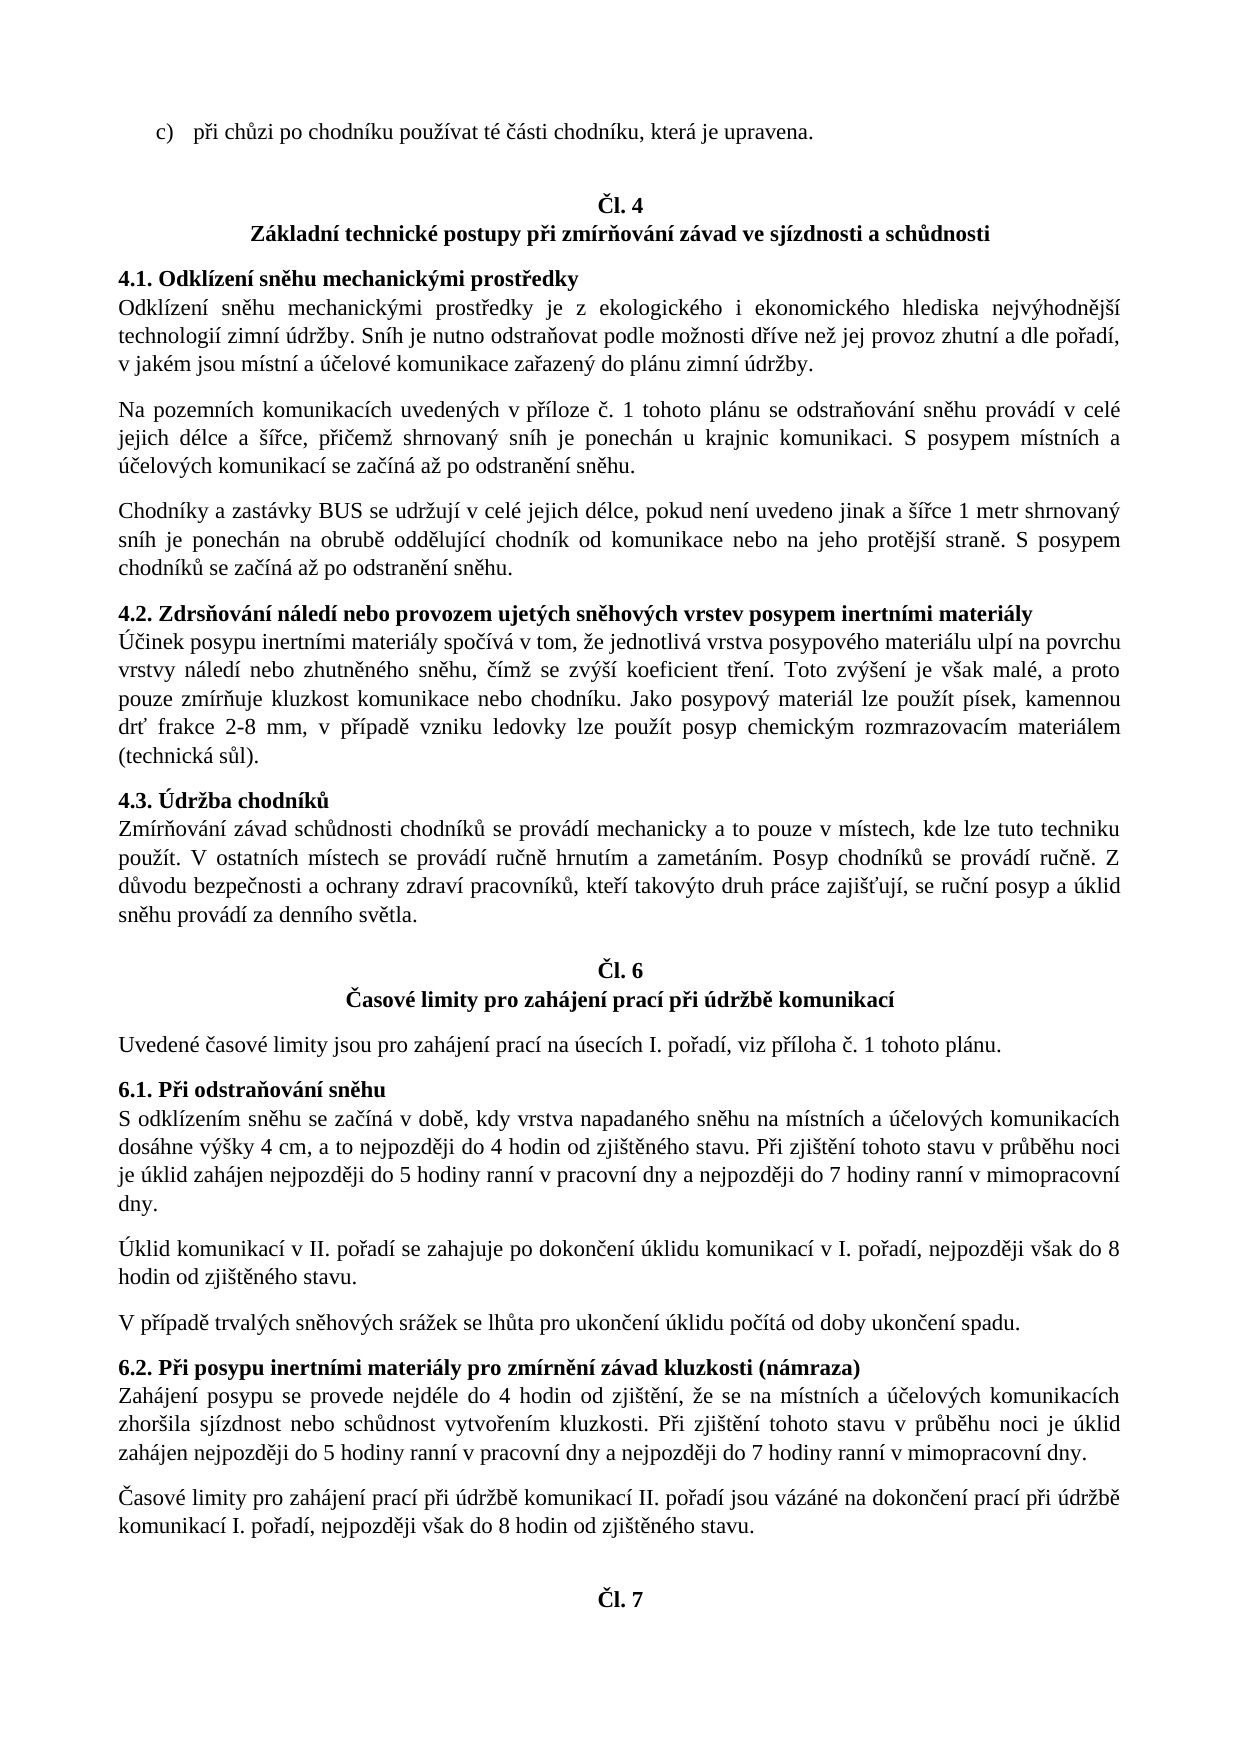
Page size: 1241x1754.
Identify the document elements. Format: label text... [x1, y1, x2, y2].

text Základní technické postupy při zmírňování závad ve sjízdnosti a schůdnosti [118, 220, 1122, 246]
text S odklízením sněhu se začíná v době, kdy vrstva napadaného sněhu na místních a účelových komunikacích dosáhne výšky 4 cm, a to nejpozději do 4 hodin od zjištěného stavu. Při zjištění tohoto stavu v průběhu noci je úklid zahájen nejpozději do 5 hodiny ranní v pracovní dny a nejpozději do 7 hodiny ranní v mimopracovní dny. [118, 1104, 1122, 1216]
text 6.1. Při odstraňování sněhu [118, 1076, 1122, 1102]
text 4.2. Zdrsňování náledí nebo provozem ujetých sněhových vrstev posypem inertními materiály [118, 599, 1122, 626]
text Zmírňování závad schůdnosti chodníků se provádí mechanicky a to pouze v místech, kde lze tuto techniku použít. V ostatních místech se provádí ručně hrnutím a zametáním. Posyp chodníků se provádí ručně. Z důvodu bezpečnosti a ochrany zdraví pracovníků, kteří takovýto druh práce zajišťují, se ruční posyp a úklid sněhu provádí za denního světla. [118, 815, 1122, 927]
text Časové limity pro zahájení prací při údržbě komunikací [118, 986, 1122, 1012]
text 4.3. Údržba chodníků [118, 787, 1122, 813]
text Na pozemních komunikacích uvedených v příloze č. 1 tohoto plánu se odstraňování sněhu provádí v celé jejich délce a šířce, přičemž shrnovaný sníh je ponechán u krajnic komunikaci. S posypem místních a účelových komunikací se začíná až po odstranění sněhu. [118, 396, 1122, 479]
text Chodníky a zastávky BUS se udržují v celé jejich délce, pokud není uvedeno jinak a šířce 1 metr shrnovaný sníh je ponechán na obrubě oddělující chodník od komunikace nebo na jeho protější straně. S posypem chodníků se začíná až po odstranění sněhu. [118, 498, 1122, 581]
text Čl. 6 [118, 957, 1122, 984]
text Uvedené časové limity jsou pro zahájení prací na úsecích I. pořadí, viz příloha č. 1 tohoto plánu. [118, 1031, 1122, 1057]
text 6.2. Při posypu inertními materiály pro zmírnění závad kluzkosti (námraza) [118, 1354, 1122, 1380]
text Zahájení posypu se provede nejdéle do 4 hodin od zjištění, že se na místních a účelových komunikacích zhoršila sjízdnost nebo schůdnost vytvořením kluzkosti. Při zjištění tohoto stavu v průběhu noci je úklid zahájen nejpozději do 5 hodiny ranní v pracovní dny a nejpozději do 7 hodiny ranní v mimopracovní dny. [118, 1382, 1122, 1465]
text V případě trvalých sněhových srážek se lhůta pro ukončení úklidu počítá od doby ukončení spadu. [118, 1308, 1122, 1335]
text Čl. 4 [118, 192, 1122, 218]
text Účinek posypu inertními materiály spočívá v tom, že jednotlivá vrstva posypového materiálu ulpí na povrchu vrstvy náledí nebo zhutněného sněhu, čímž se zvýší koeficient tření. Toto zvýšení je však malé, a proto pouze zmírňuje kluzkost komunikace nebo chodníku. Jako posypový materiál lze použít písek, kamennou drť frakce 2-8 mm, v případě vzniku ledovky lze použít posyp chemickým rozmrazovacím materiálem (technická sůl). [118, 628, 1122, 768]
list při chůzi po chodníku používat té části chodníku, která je upravena. [156, 118, 1122, 144]
text Čl. 7 [118, 1586, 1122, 1612]
text Odklízení sněhu mechanickými prostředky je z ekologického i ekonomického hlediska nejvýhodnější technologií zimní údržby. Sníh je nutno odstraňovat podle možnosti dříve než jej provoz zhutní a dle pořadí, v jakém jsou místní a účelové komunikace zařazený do plánu zimní údržby. [118, 294, 1122, 377]
text Časové limity pro zahájení prací při údržbě komunikací II. pořadí jsou vázáné na dokončení prací při údržbě komunikací I. pořadí, nejpozději však do 8 hodin od zjištěného stavu. [118, 1484, 1122, 1539]
text 4.1. Odklízení sněhu mechanickými prostředky [118, 265, 1122, 292]
text Úklid komunikací v II. pořadí se zahajuje po dokončení úklidu komunikací v I. pořadí, nejpozději však do 8 hodin od zjištěného stavu. [118, 1235, 1122, 1290]
